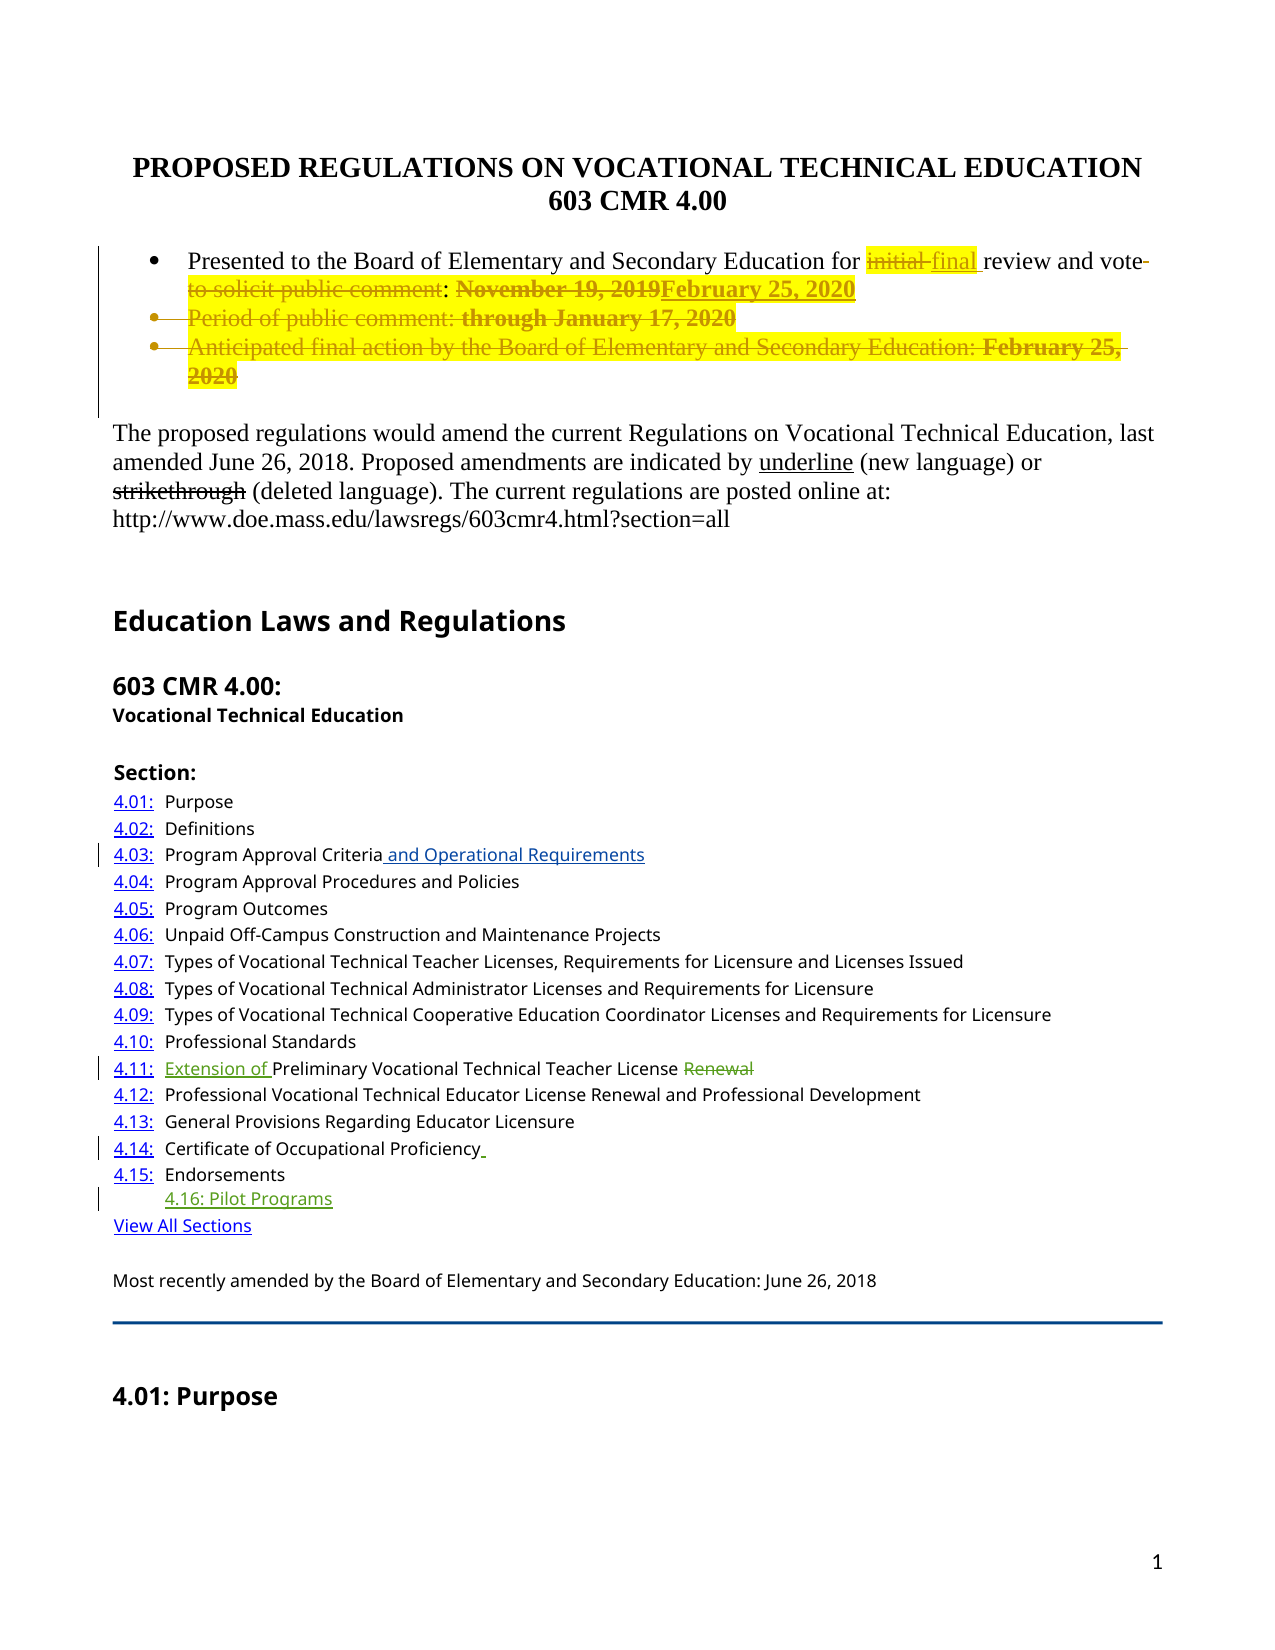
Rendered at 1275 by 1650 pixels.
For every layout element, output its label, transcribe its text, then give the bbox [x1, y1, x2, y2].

table_cell Purpose [163, 788, 1116, 815]
table_cell 4.02: [113, 815, 163, 841]
table_cell Certificate of Occupational Proficiency [163, 1135, 1116, 1161]
table_cell Program Approval Procedures and Policies [163, 868, 1116, 895]
table_cell 4.14: [113, 1135, 163, 1161]
table_cell 4.03: [113, 841, 163, 868]
table_cell 4.11: [113, 1055, 163, 1081]
table_cell 4.05: [113, 895, 163, 921]
table_header Section: [113, 757, 1116, 788]
table_cell Types of Vocational Technical Administrator Licenses and Requirements for Licensure [163, 975, 1116, 1001]
list Presented to the Board of Elementary and Secondary Education for review and vote: [150, 246, 1162, 303]
table_cell View All Sections [113, 1212, 1116, 1239]
table_cell Types of Vocational Technical Teacher Licenses, Requirements for Licensure and Licenses Issued [163, 948, 1116, 975]
table_cell Endorsements [163, 1161, 1116, 1212]
table_cell 4.10: [113, 1028, 163, 1055]
table_cell 4.13: [113, 1108, 163, 1135]
table_cell Unpaid Off-Campus Construction and Maintenance Projects [163, 921, 1116, 948]
table_cell 4.06: [113, 921, 163, 948]
table_cell 4.08: [113, 975, 163, 1001]
table_cell Professional Vocational Technical Educator License Renewal and Professional Development [163, 1081, 1116, 1108]
table_cell 4.12: [113, 1081, 163, 1108]
text 603 CMR 4.00 [112, 183, 1162, 217]
table_cell Program Approval Criteria [163, 841, 1116, 868]
table_cell 4.09: [113, 1001, 163, 1028]
text 4.01: Purpose [112, 1378, 1162, 1413]
table_cell 4.15: [113, 1161, 163, 1212]
table_cell Preliminary Vocational Technical Teacher License [163, 1055, 1116, 1081]
text Education Laws and Regulations [112, 601, 1162, 639]
text The proposed regulations would amend the current Regulations on Vocational Technical Education, last amended June 26, 2018. Proposed amendments are indicated by underline (new language) or strikethrough (deleted language). The current regulations are posted online at: http://www.doe.mass.edu/lawsregs/603cmr4.html?section=all [112, 418, 1162, 533]
text 603 CMR 4.00: Vocational Technical Education [112, 668, 1162, 728]
table_cell Definitions [163, 815, 1116, 841]
text Most recently amended by the Board of Elementary and Secondary Education: June 26, 2018 [112, 1268, 1162, 1292]
table_cell 4.07: [113, 948, 163, 975]
table_cell Program Outcomes [163, 895, 1116, 921]
table_cell 4.04: [113, 868, 163, 895]
table_cell General Provisions Regarding Educator Licensure [163, 1108, 1116, 1135]
table_cell 4.01: [113, 788, 163, 815]
table_cell Types of Vocational Technical Cooperative Education Coordinator Licenses and Requirements for Licensure [163, 1001, 1116, 1028]
text PROPOSED REGULATIONS ON VOCATIONAL TECHNICAL EDUCATION [112, 150, 1162, 183]
table_cell Professional Standards [163, 1028, 1116, 1055]
